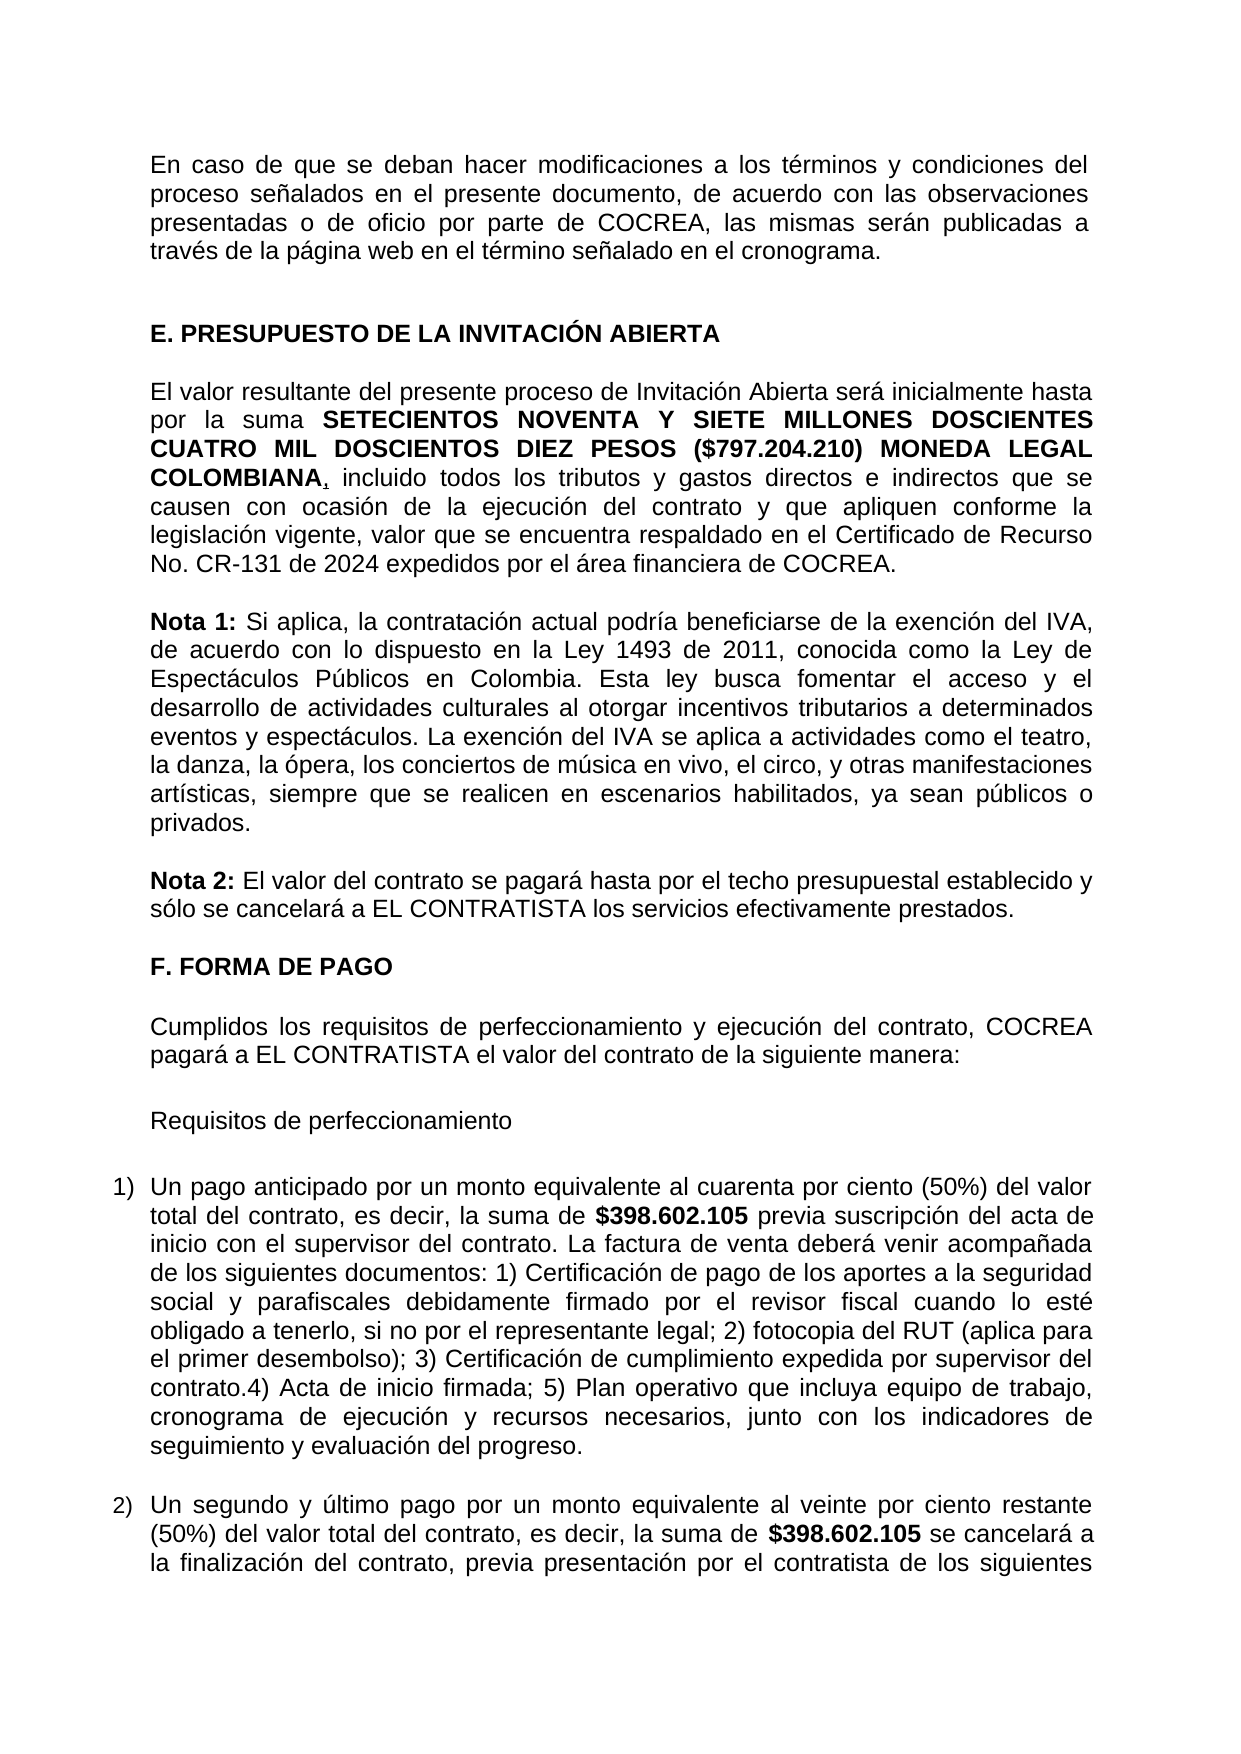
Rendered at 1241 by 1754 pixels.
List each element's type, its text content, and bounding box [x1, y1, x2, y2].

list Un pago anticipado por un monto equivalente al cuarenta por ciento (50%) del valor total del contrato, es decir, la suma de $398.602.105 previa suscripción del acta de inicio con el supervisor del contrato. La factura de venta deberá venir acompañada de los siguientes documentos: 1) Certificación de pago de los aportes a la seguridad social y parafiscales debidamente firmado por el revisor fiscal cuando lo esté obligado a tenerlo, si no por el representante legal; 2) fotocopia del RUT (aplica para el primer desembolso); 3) Certificación de cumplimiento expedida por supervisor del contrato.4) Acta de inicio firmada; 5) Plan operativo que incluya equipo de trabajo, cronograma de ejecución y recursos necesarios, junto con los indicadores de seguimiento y evaluación del progreso. [112, 1172, 1094, 1459]
text El valor resultante del presente proceso de Invitación Abierta será inicialmente hasta por la suma SETECIENTOS NOVENTA Y SIETE MILLONES DOSCIENTES CUATRO MIL DOSCIENTOS DIEZ PESOS ($797.204.210) MONEDA LEGAL COLOMBIANA, incluido todos los tributos y gastos directos e indirectos que se causen con ocasión de la ejecución del contrato y que apliquen conforme la legislación vigente, valor que se encuentra respaldado en el Certificado de Recurso No. CR-131 de 2024 expedidos por el área financiera de COCREA. [150, 377, 1094, 578]
text F. FORMA DE PAGO [150, 952, 1090, 981]
text Cumplidos los requisitos de perfeccionamiento y ejecución del contrato, COCREA pagará a EL CONTRATISTA el valor del contrato de la siguiente manera: [150, 1012, 1094, 1069]
text Nota 1: Si aplica, la contratación actual podría beneficiarse de la exención del IVA, de acuerdo con lo dispuesto en la Ley 1493 de 2011, conocida como la Ley de Espectáculos Públicos en Colombia. Esta ley busca fomentar el acceso y el desarrollo de actividades culturales al otorgar incentivos tributarios a determinados eventos y espectáculos. La exención del IVA se aplica a actividades como el teatro, la danza, la ópera, los conciertos de música en vivo, el circo, y otras manifestaciones artísticas, siempre que se realicen en escenarios habilitados, ya sean públicos o privados. [150, 607, 1094, 837]
text E. PRESUPUESTO DE LA INVITACIÓN ABIERTA [150, 319, 1001, 348]
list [112, 1490, 1094, 1576]
text Requisitos de perfeccionamiento [150, 1106, 1094, 1135]
text En caso de que se deban hacer modificaciones a los términos y condiciones del proceso señalados en el presente documento, de acuerdo con las observaciones presentadas o de oficio por parte de COCREA, las mismas serán publicadas a través de la página web en el término señalado en el cronograma. [150, 150, 1090, 265]
text Nota 2: El valor del contrato se pagará hasta por el techo presupuestal establecido y sólo se cancelará a EL CONTRATISTA los servicios efectivamente prestados. [150, 866, 1094, 923]
